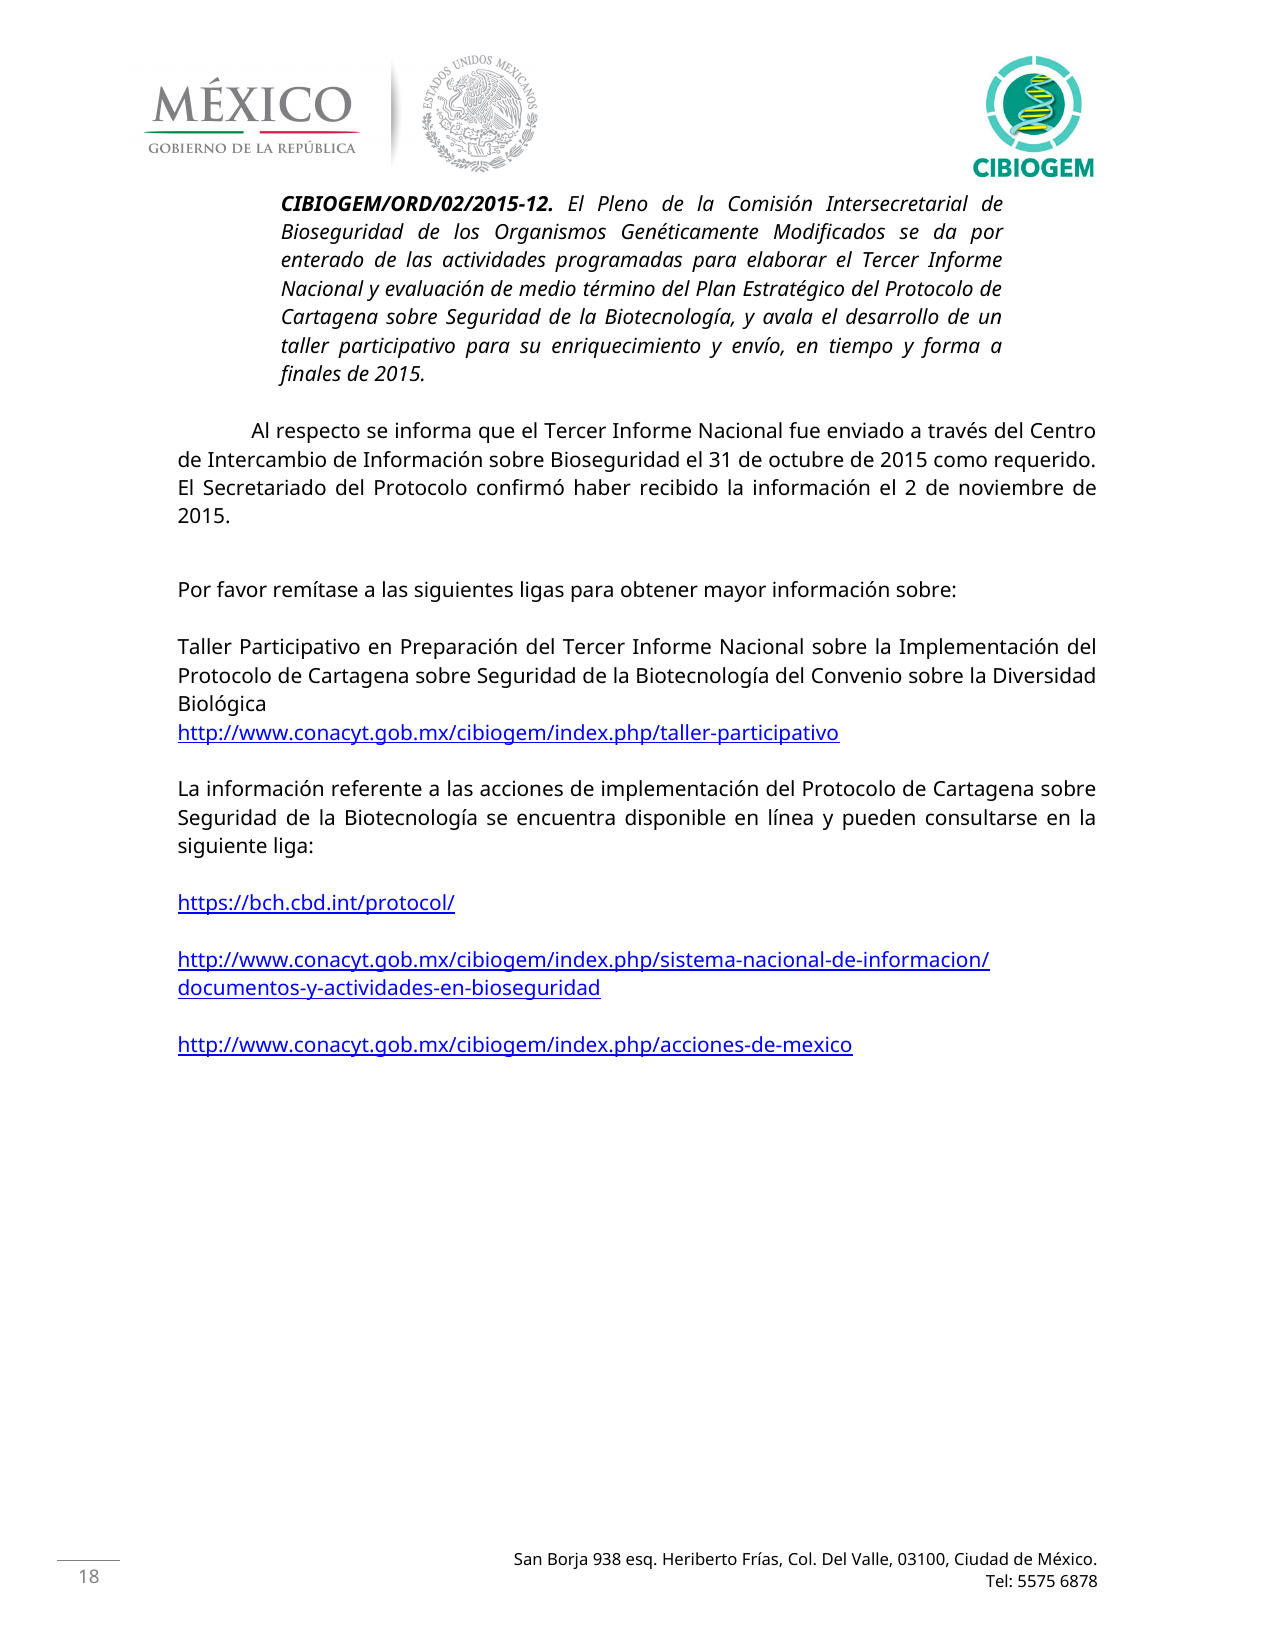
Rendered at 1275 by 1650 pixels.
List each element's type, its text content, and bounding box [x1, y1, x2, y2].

text http://www.conacyt.gob.mx/cibiogem/index.php/taller-participativo [177, 718, 1098, 746]
text Al respecto se informa que el Tercer Informe Nacional fue enviado a través del Centro de Intercambio de Información sobre Bioseguridad el 31 de octubre de 2015 como requerido. El Secretariado del Protocolo confirmó haber recibido la información el 2 de noviembre de 2015. [177, 416, 1098, 530]
picture [973, 56, 1094, 177]
text https://bch.cbd.int/protocol/ [177, 888, 1098, 917]
text http://www.conacyt.gob.mx/cibiogem/index.php/acciones-de-mexico [177, 1030, 1098, 1059]
text CIBIOGEM/ORD/02/2015-12. El Pleno de la Comisión Intersecretarial de Bioseguridad de los Organismos Genéticamente Modificados se da por enterado de las actividades programadas para elaborar el Tercer Informe Nacional y evaluación de medio término del Plan Estratégico del Protocolo de Cartagena sobre Seguridad de la Biotecnología, y avala el desarrollo de un taller participativo para su enriquecimiento y envío, en tiempo y forma a finales de 2015. [281, 189, 1004, 388]
picture [125, 53, 549, 174]
text http://www.conacyt.gob.mx/cibiogem/index.php/sistema-nacional-de-informacion/documentos-y-actividades-en-bioseguridad [177, 945, 1098, 1002]
text Taller Participativo en Preparación del Tercer Informe Nacional sobre la Implementación del Protocolo de Cartagena sobre Seguridad de la Biotecnología del Convenio sobre la Diversidad Biológica [177, 632, 1098, 718]
text La información referente a las acciones de implementación del Protocolo de Cartagena sobre Seguridad de la Biotecnología se encuentra disponible en línea y pueden consultarse en la siguiente liga: [177, 774, 1098, 860]
text Por favor remítase a las siguientes ligas para obtener mayor información sobre: [177, 575, 1098, 604]
